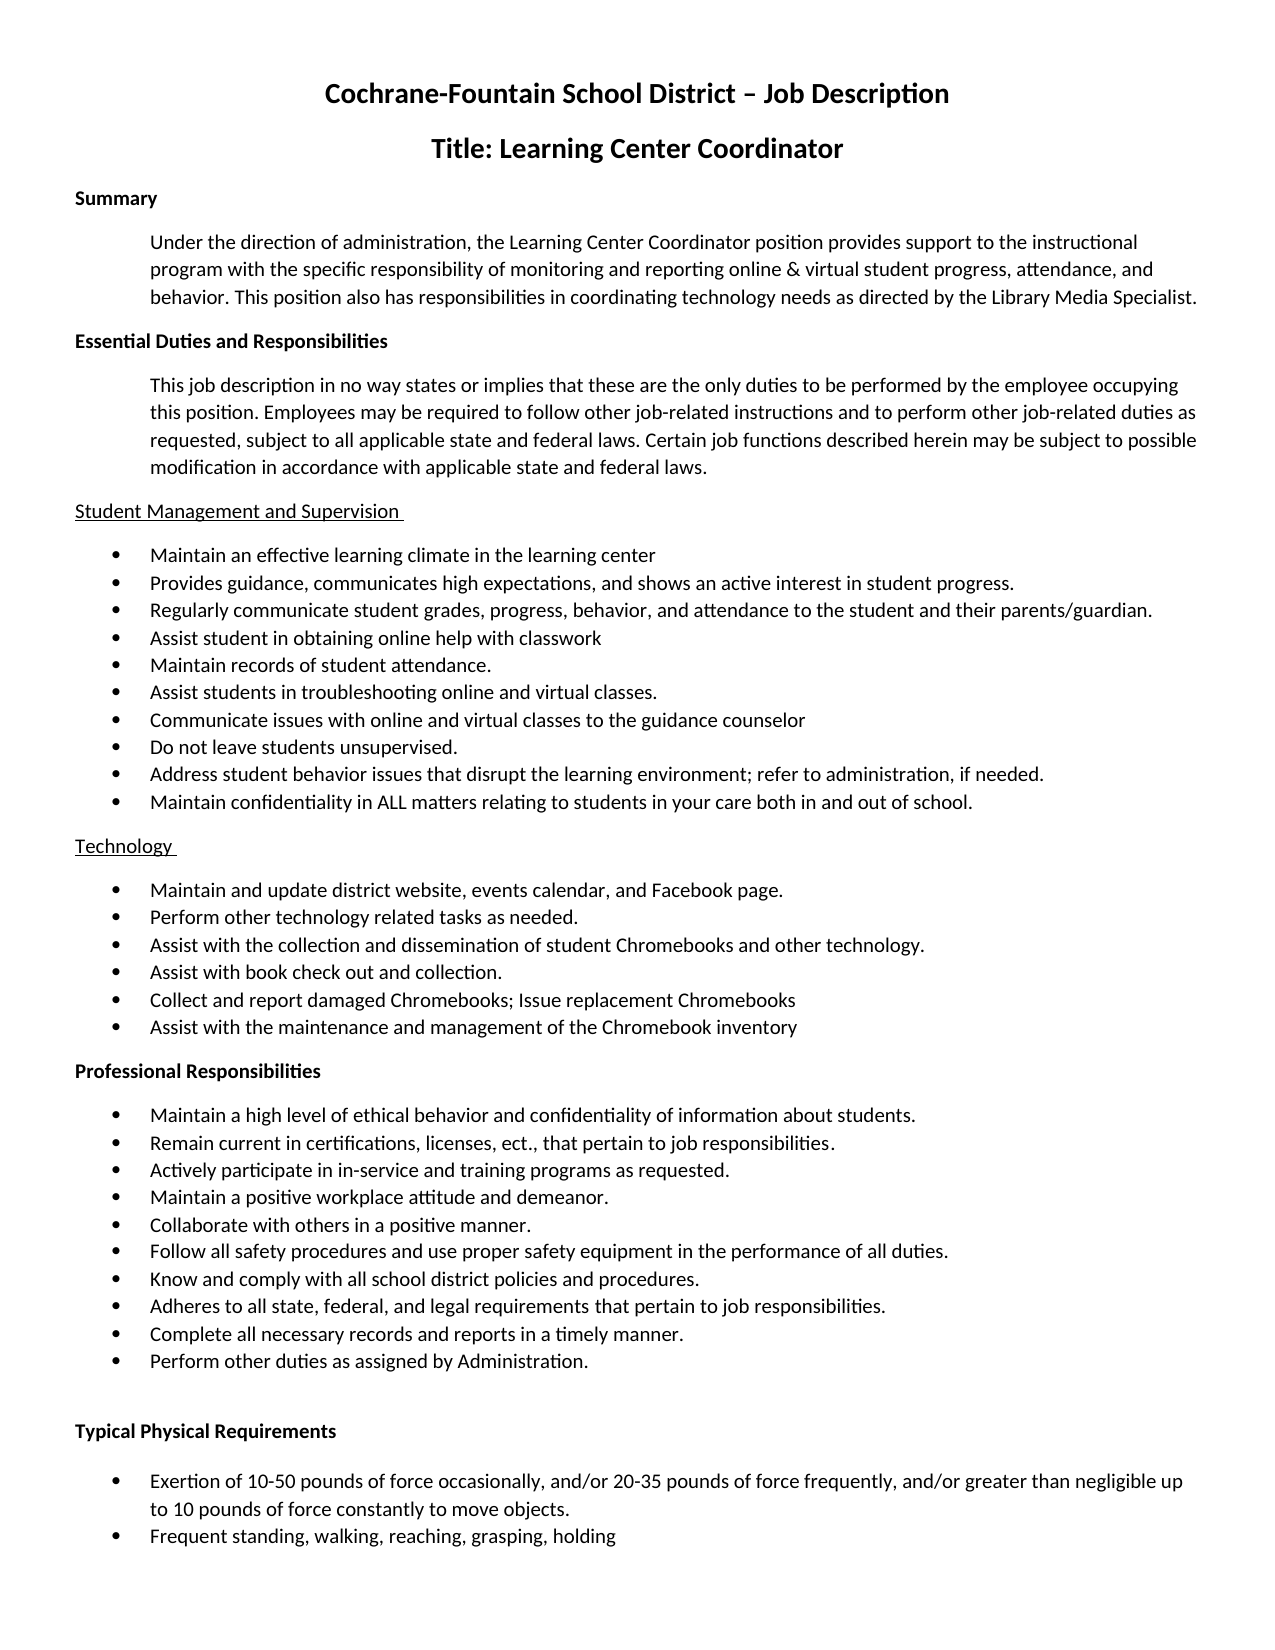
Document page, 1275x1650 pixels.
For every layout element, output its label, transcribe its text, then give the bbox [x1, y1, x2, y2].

list Communicate issues with online and virtual classes to the guidance counselor [112, 707, 1200, 732]
list Frequent standing, walking, reaching, grasping, holding [112, 1523, 1200, 1549]
list Assist student in obtaining online help with classwork [112, 625, 1200, 650]
list Do not leave students unsupervised. [112, 734, 1200, 760]
list Remain current in certifications, licenses, ect., that pertain to job responsibilities. [112, 1130, 1200, 1155]
list Follow all safety procedures and use proper safety equipment in the performance of all duties. [112, 1239, 1200, 1264]
list Assist students in troubleshooting online and virtual classes. [112, 679, 1200, 705]
list Adheres to all state, federal, and legal requirements that pertain to job responsibilities. [112, 1293, 1200, 1319]
text Under the direction of administration, the Learning Center Coordinator position provides support to the instructional program with the specific responsibility of monitoring and reporting online & virtual student progress, attendance, and behavior. This position also has responsibilities in coordinating technology needs as directed by the Library Media Specialist. [150, 229, 1200, 309]
list Perform other technology related tasks as needed. [112, 904, 1200, 930]
list Maintain and update district website, events calendar, and Facebook page. [112, 877, 1200, 903]
list Maintain records of student attendance. [112, 652, 1200, 677]
text Essential Duties and Responsibilities [75, 328, 1200, 353]
list Regularly communicate student grades, progress, behavior, and attendance to the student and their parents/guardian. [112, 597, 1200, 623]
list Maintain a high level of ethical behavior and confidentiality of information about students. [112, 1102, 1200, 1128]
text Student Management and Supervision [75, 498, 1200, 524]
list Perform other duties as assigned by Administration. [112, 1348, 1200, 1374]
list Collaborate with others in a positive manner. [112, 1212, 1200, 1237]
list Know and comply with all school district policies and procedures. [112, 1266, 1200, 1292]
list Exertion of 10-50 pounds of force occasionally, and/or 20-35 pounds of force frequently, and/or greater than negligible up to 10 pounds of force constantly to move objects. [112, 1469, 1200, 1521]
text Technology [75, 833, 1200, 858]
list Actively participate in in-service and training programs as requested. [112, 1157, 1200, 1182]
list Maintain confidentiality in ALL matters relating to students in your care both in and out of school. [112, 789, 1200, 814]
text Summary [75, 185, 1200, 211]
list Assist with the maintenance and management of the Chromebook inventory [112, 1014, 1200, 1039]
list Provides guidance, communicates high expectations, and shows an active interest in student progress. [112, 570, 1200, 595]
list Assist with book check out and collection. [112, 959, 1200, 985]
list Collect and report damaged Chromebooks; Issue replacement Chromebooks [112, 987, 1200, 1012]
text Typical Physical Requirements [75, 1418, 1200, 1443]
text Title: Learning Center Coordinator [75, 130, 1200, 166]
text Cochrane-Fountain School District – Job Description [75, 75, 1200, 111]
list Complete all necessary records and reports in a timely manner. [112, 1321, 1200, 1346]
list Address student behavior issues that disrupt the learning environment; refer to administration, if needed. [112, 762, 1200, 787]
list Assist with the collection and dissemination of student Chromebooks and other technology. [112, 932, 1200, 957]
text This job description in no way states or implies that these are the only duties to be performed by the employee occupying this position. Employees may be required to follow other job-related instructions and to perform other job-related duties as requested, subject to all applicable state and federal laws. Certain job functions described herein may be subject to possible modification in accordance with applicable state and federal laws. [150, 372, 1200, 480]
list Maintain a positive workplace attitude and demeanor. [112, 1184, 1200, 1210]
text Professional Responsibilities [75, 1058, 1200, 1084]
list Maintain an effective learning climate in the learning center [112, 542, 1200, 568]
